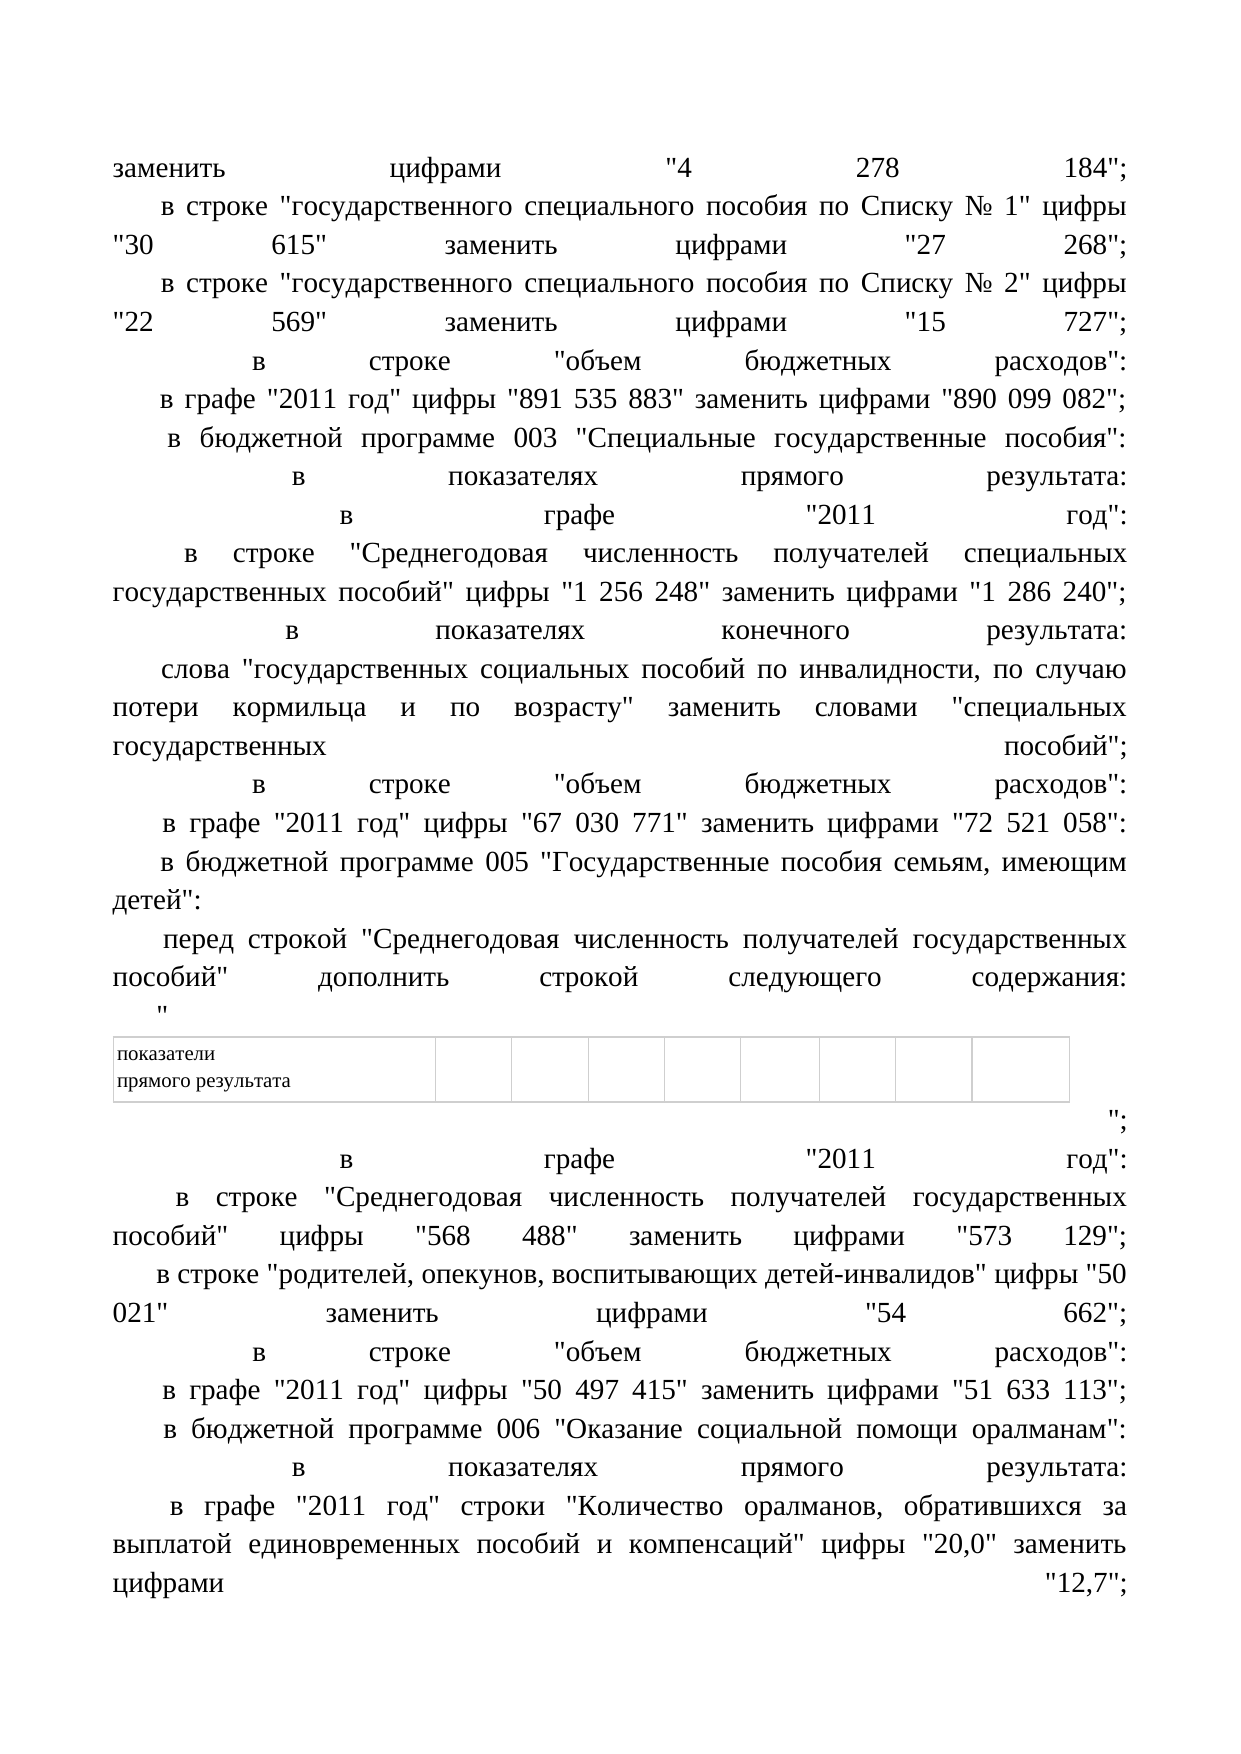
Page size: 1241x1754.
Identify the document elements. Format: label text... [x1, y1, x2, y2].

table_header [896, 1038, 971, 1101]
table_header [665, 1038, 740, 1101]
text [112, 150, 1128, 1031]
table_header [741, 1038, 819, 1101]
table_header [820, 1038, 895, 1101]
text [112, 1102, 1128, 1598]
table_header [589, 1038, 664, 1101]
table_header [436, 1038, 511, 1101]
table_header показатели прямого результата [114, 1038, 435, 1101]
table_header [973, 1038, 1069, 1101]
table_header [512, 1038, 588, 1101]
